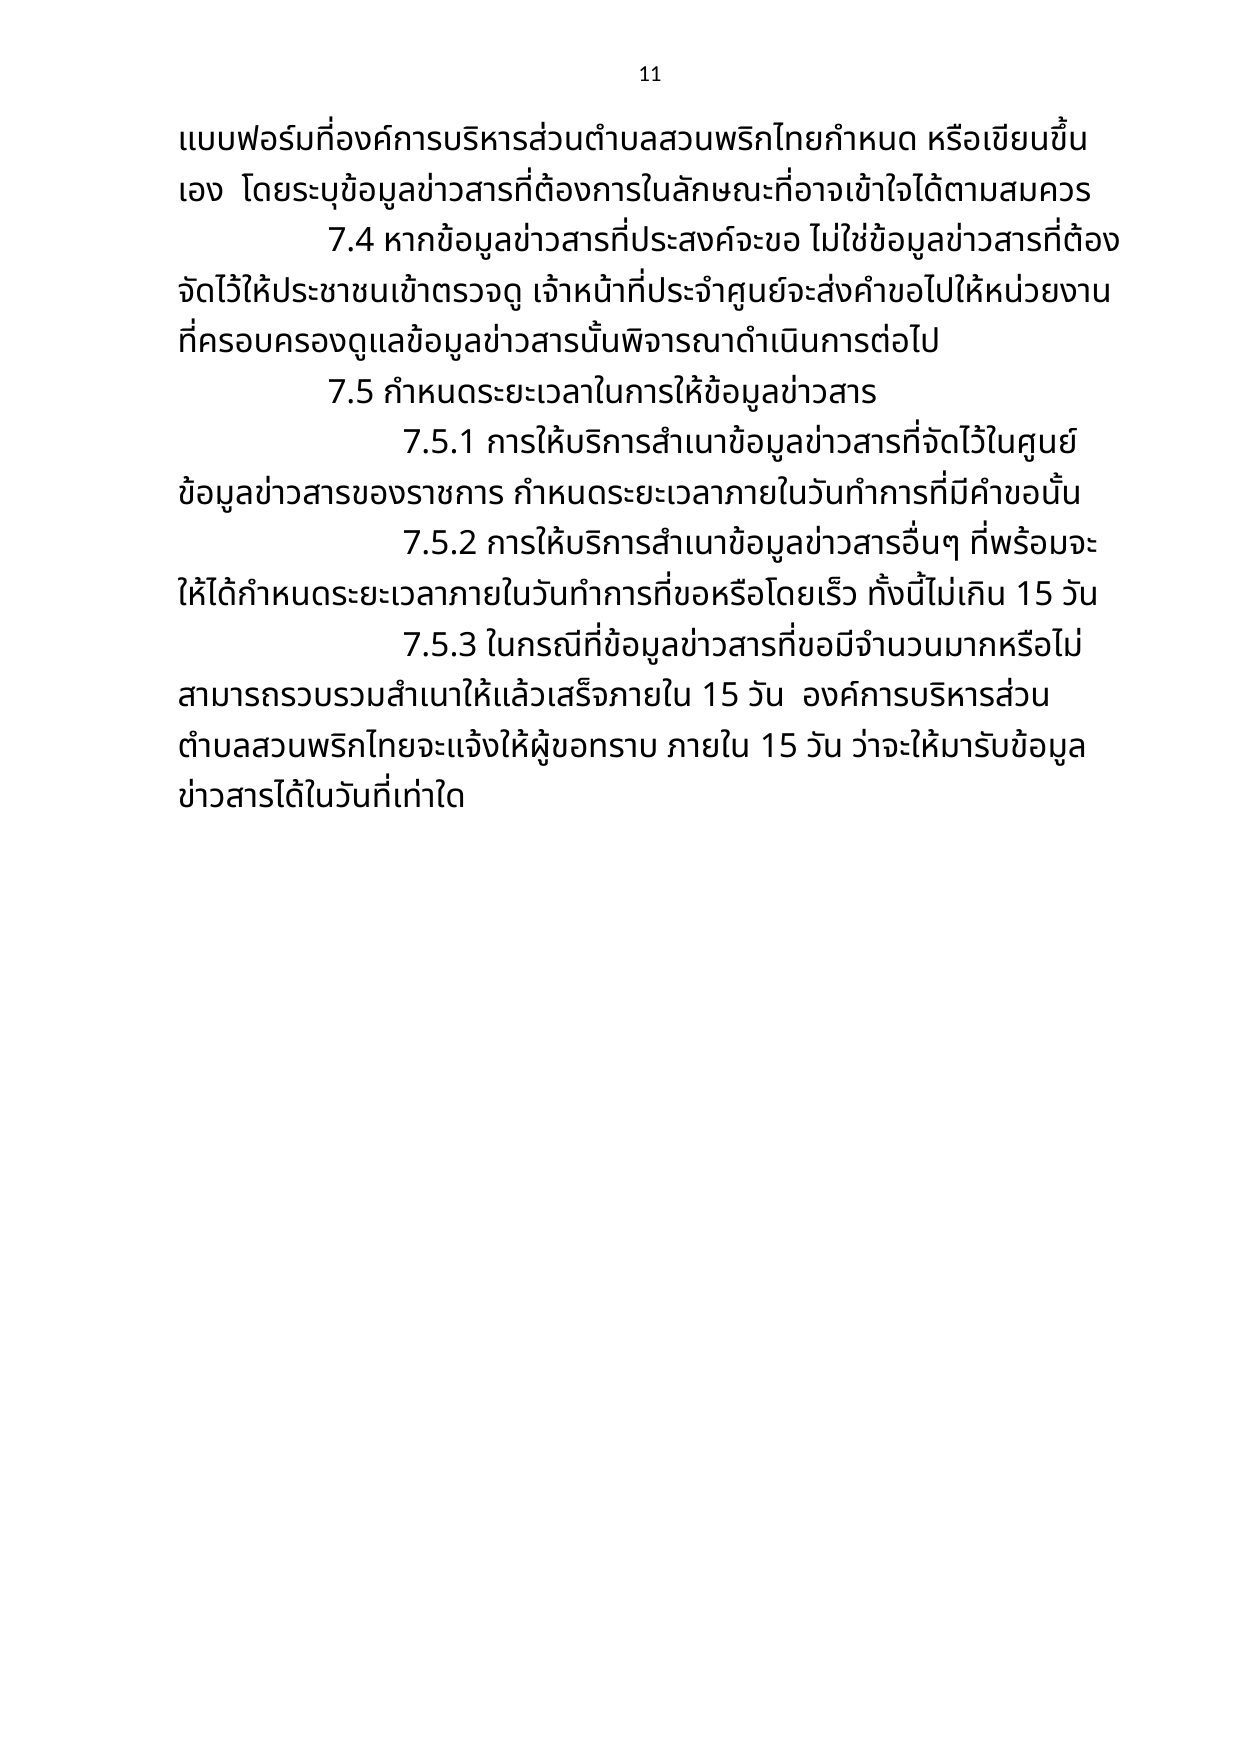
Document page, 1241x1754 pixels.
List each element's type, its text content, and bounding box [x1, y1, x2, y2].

text 7.5.3 ในกรณีที่ข้อมูลข่าวสารที่ขอมีจำนวนมากหรือไม่สามารถรวบรวมสำเนาให้แล้วเสร็จภายใน 15 วัน องค์การบริหารส่วนตำบลสวนพริกไทยจะแจ้งให้ผู้ขอทราบ ภายใน 15 วัน ว่าจะให้มารับข้อมูลข่าวสารได้ในวันที่เท่าใด [177, 620, 1122, 823]
text 7.4 หากข้อมูลข่าวสารที่ประสงค์จะขอ ไม่ใช่ข้อมูลข่าวสารที่ต้องจัดไว้ให้ประชาชนเข้าตรวจดู เจ้าหน้าที่ประจำศูนย์จะส่งคำขอไปให้หน่วยงานที่ครอบครองดูแลข้อมูลข่าวสารนั้นพิจารณาดำเนินการต่อไป [177, 216, 1122, 367]
text 7.5.2 การให้บริการสำเนาข้อมูลข่าวสารอื่นๆ ที่พร้อมจะให้ได้กำหนดระยะเวลาภายในวันทำการที่ขอหรือโดยเร็ว ทั้งนี้ไม่เกิน 15 วัน [177, 519, 1122, 620]
text 7.5.1 การให้บริการสำเนาข้อมูลข่าวสารที่จัดไว้ในศูนย์ข้อมูลข่าวสารของราชการ กำหนดระยะเวลาภายในวันทำการที่มีคำขอนั้น [177, 418, 1122, 519]
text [177, 115, 1122, 216]
text 7.5 กำหนดระยะเวลาในการให้ข้อมูลข่าวสาร [327, 367, 1122, 418]
